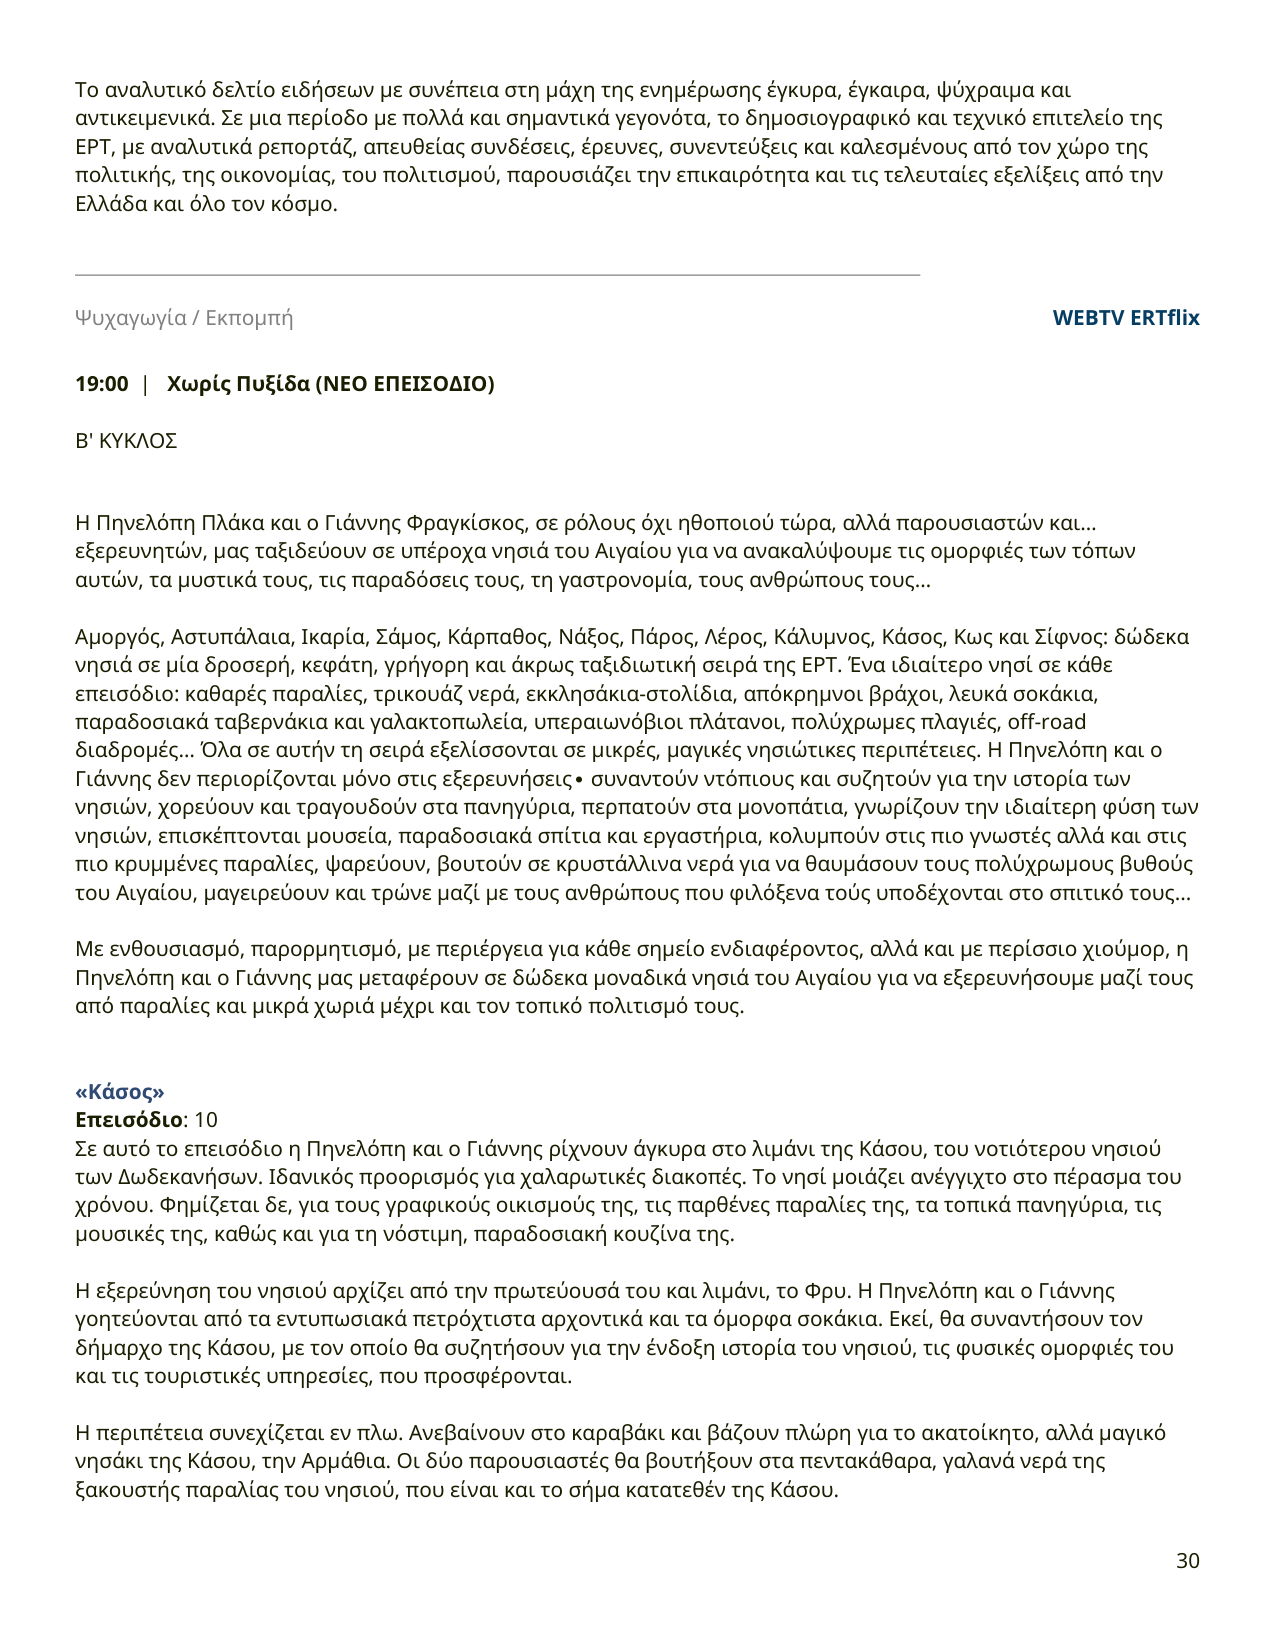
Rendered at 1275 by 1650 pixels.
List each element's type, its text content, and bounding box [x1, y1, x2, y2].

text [75, 1134, 1200, 1532]
text Το αναλυτικό δελτίο ειδήσεων με συνέπεια στη μάχη της ενημέρωσης έγκυρα, έγκαιρα, ψύχραιμα και αντικειμενικά. Σε μια περίοδο με πολλά και σημαντικά γεγονότα, το δημοσιογραφικό και τεχνικό επιτελείο της ΕΡΤ, με αναλυτικά ρεπορτάζ, απευθείας συνδέσεις, έρευνες, συνεντεύξεις και καλεσμένους από τον χώρο της πολιτικής, της οικονομίας, του πολιτισμού, παρουσιάζει την επικαιρότητα και τις τελευταίες εξελίξεις από την Ελλάδα και όλο τον κόσμο. [75, 75, 1200, 217]
text Η Πηνελόπη Πλάκα και ο Γιάννης Φραγκίσκος, σε ρόλους όχι ηθοποιού τώρα, αλλά παρουσιαστών και… εξερευνητών, μας ταξιδεύουν σε υπέροχα νησιά του Αιγαίου για να ανακαλύψουμε τις ομορφιές των τόπων αυτών, τα μυστικά τους, τις παραδόσεις τους, τη γαστρονομία, τους ανθρώπους τους… Αμοργός, Αστυπάλαια, Ικαρία, Σάμος, Κάρπαθος, Νάξος, Πάρος, Λέρος, Κάλυμνος, Κάσος, Κως και Σίφνος: δώδεκα νησιά σε μία δροσερή, κεφάτη, γρήγορη και άκρως ταξιδιωτική σειρά της ΕΡΤ. Ένα ιδιαίτερο νησί σε κάθε επεισόδιο: καθαρές παραλίες, τρικουάζ νερά, εκκλησάκια-στολίδια, απόκρημνοι βράχοι, λευκά σοκάκια, παραδοσιακά ταβερνάκια και γαλακτοπωλεία, υπεραιωνόβιοι πλάτανοι, πολύχρωμες πλαγιές, off-road διαδρομές… Όλα σε αυτήν τη σειρά εξελίσσονται σε μικρές, μαγικές νησιώτικες περιπέτειες. Η Πηνελόπη και ο Γιάννης δεν περιορίζονται μόνο στις εξερευνήσεις∙ συναντούν ντόπιους και συζητούν για την ιστορία των νησιών, χορεύουν και τραγουδούν στα πανηγύρια, περπατούν στα μονοπάτια, γνωρίζουν την ιδιαίτερη φύση των νησιών, επισκέπτονται μουσεία, παραδοσιακά σπίτια και εργαστήρια, κολυμπούν στις πιο γνωστές αλλά και στις πιο κρυμμένες παραλίες, ψαρεύουν, βουτούν σε κρυστάλλινα νερά για να θαυμάσουν τους πολύχρωμους βυθούς του Αιγαίου, μαγειρεύουν και τρώνε μαζί με τους ανθρώπους που φιλόξενα τούς υποδέχονται στο σπιτικό τους... Με ενθουσιασμό, παρορμητισμό, με περιέργεια για κάθε σημείο ενδιαφέροντος, αλλά και με περίσσιο χιούμορ, η Πηνελόπη και ο Γιάννης μας μεταφέρουν σε δώδεκα μοναδικά νησιά του Αιγαίου για να εξερευνήσουμε μαζί τους από παραλίες και μικρά χωριά μέχρι και τον τοπικό πολιτισμό τους. [75, 508, 1200, 1020]
table_header Ψυχαγωγία / Εκπομπή [75, 303, 637, 332]
table_header WEBTV ERTflix [638, 303, 1200, 332]
text 19:00 | Χωρίς Πυξίδα (ΝΕΟ ΕΠΕΙΣΟΔΙΟ) Β' ΚΥΚΛΟΣ [75, 332, 1200, 483]
text «Κάσος» Eπεισόδιο: 10 [75, 1020, 1200, 1134]
